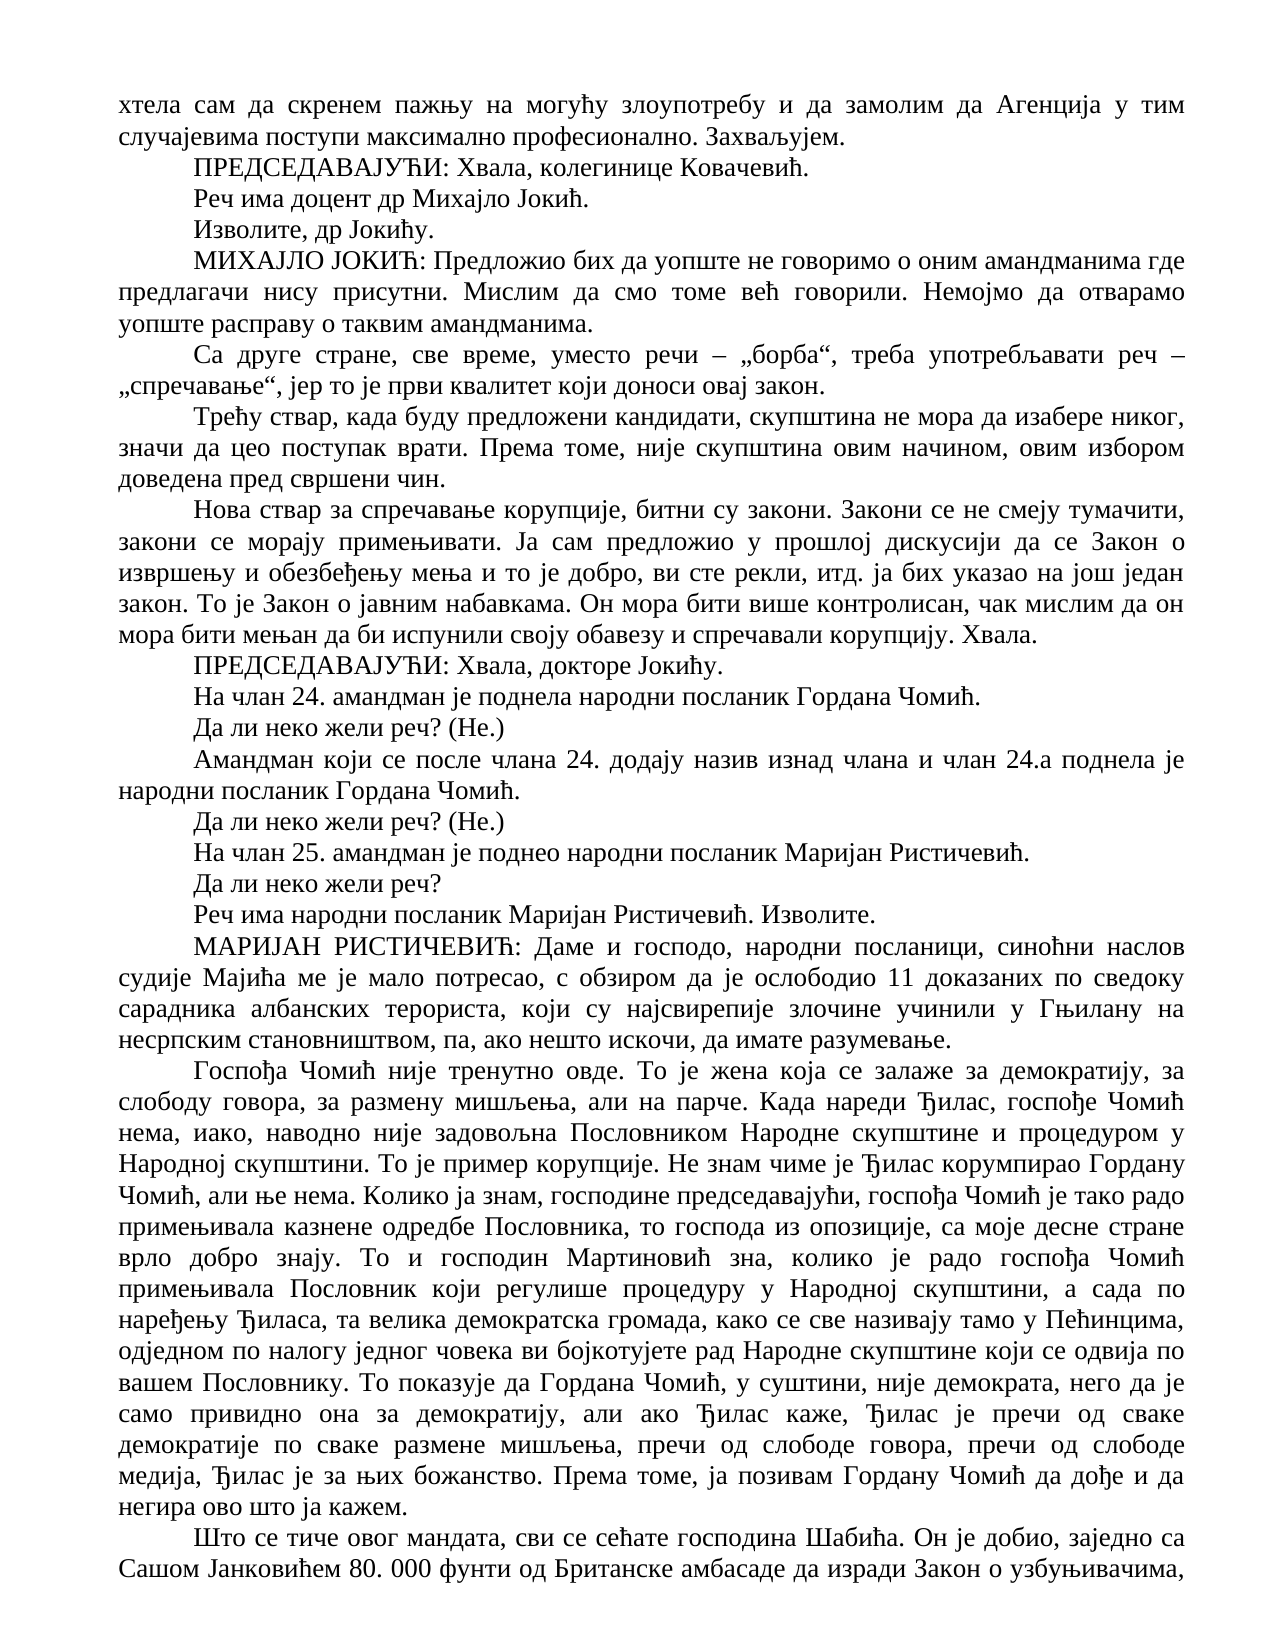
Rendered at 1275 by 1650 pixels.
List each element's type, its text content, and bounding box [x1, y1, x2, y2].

text МАРИЈАН РИСТИЧЕВИЋ: Даме и господо, народни посланици, синоћни наслов судије Мајића ме је мало потресао, с обзиром да је ослободио 11 доказаних по сведоку сарадника албанских терориста, који су најсвирепије злочине учинили у Гњилану на несрпским становништвом, па, ако нешто искочи, да имате разумевање. [118, 929, 1186, 1054]
text Да ли неко жели реч? [118, 867, 1186, 898]
text Трећу ствар, када буду предложени кандидати, скупштина не мора да изабере никог, значи да цео поступак врати. Према томе, није скупштина овим начином, овим избором доведена пред свршени чин. [118, 400, 1186, 493]
text Изволите, др Јокићу. [118, 213, 1186, 244]
text На члан 25. амандман је поднео народни посланик Маријан Ристичевић. [118, 836, 1186, 867]
text МИХАЈЛО ЈОКИЋ: Предложио бих да уопште не говоримо о оним амандманима где предлагачи нису присутни. Мислим да смо томе већ говорили. Немојмо да отварамо уопште расправу о таквим амандманима. [118, 244, 1186, 338]
text Са друге стране, све време, уместо речи – „борба“, треба употребљавати реч – „спречавање“, јер то је први квалитет који доноси овај закон. [118, 338, 1186, 400]
text На члан 24. амандман је поднела народни посланик Гордана Чомић. [118, 680, 1186, 712]
text Реч има доцент др Михајло Јокић. [118, 182, 1186, 213]
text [118, 89, 1186, 151]
text Да ли неко жели реч? (Не.) [118, 712, 1186, 743]
text Госпођа Чомић није тренутно овде. То је жена која се залаже за демократију, за слободу говора, за размену мишљења, али на парче. Када нареди Ђилас, госпође Чомић нема, иако, наводно није задовољна Пословником Народне скупштине и процедуром у Народној скупштини. То је пример корупције. Не знам чиме је Ђилас корумпирао Гордану Чомић, али ње нема. Колико ја знам, господине председавајући, госпођа Чомић је тако радо примењивала казнене одредбе Пословника, то господа из опозиције, са моје десне стране врло добро знају. То и господин Мартиновић зна, колико је радо госпођа Чомић примењивала Пословник који регулише процедуру у Народној скупштини, а сада по наређењу Ђиласа, та велика демократска громада, како се све називају тамо у Пећинцима, одједном по налогу једног човека ви бојкотујете рад Народне скупштине који се одвија по вашем Пословнику. То показује да Гордана Чомић, у суштини, није демократа, него да је само привидно она за демократију, али ако Ђилас каже, Ђилас је пречи од сваке демократије по сваке размене мишљења, пречи од слободе говора, пречи од слободе медија, Ђилас је за њих божанство. Према томе, ја позивам Гордану Чомић да дође и да негира ово што ја кажем. [118, 1054, 1186, 1521]
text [118, 1521, 1186, 1584]
text ПРЕДСЕДАВАЈУЋИ: Хвала, колегинице Ковачевић. [118, 151, 1186, 182]
text Да ли неко жели реч? (Не.) [118, 805, 1186, 836]
text ПРЕДСЕДАВАЈУЋИ: Хвала, докторе Јокићу. [118, 649, 1186, 680]
text Нова ствар за спречавање корупције, битни су закони. Закони се не смеју тумачити, закони се морају примењивати. Ја сам предложио у прошлој дискусији да се Закон о извршењу и обезбеђењу мења и то је добро, ви сте рекли, итд. ја бих указао на још један закон. То је Закон о јавним набавкама. Он мора бити више контролисан, чак мислим да он мора бити мењан да би испунили своју обавезу и спречавали корупцију. Хвала. [118, 493, 1186, 649]
text Реч има народни посланик Маријан Ристичевић. Изволите. [118, 898, 1186, 929]
text Амандман који се после члана 24. додају назив изнад члана и члан 24.а поднела је народни посланик Гордана Чомић. [118, 743, 1186, 805]
